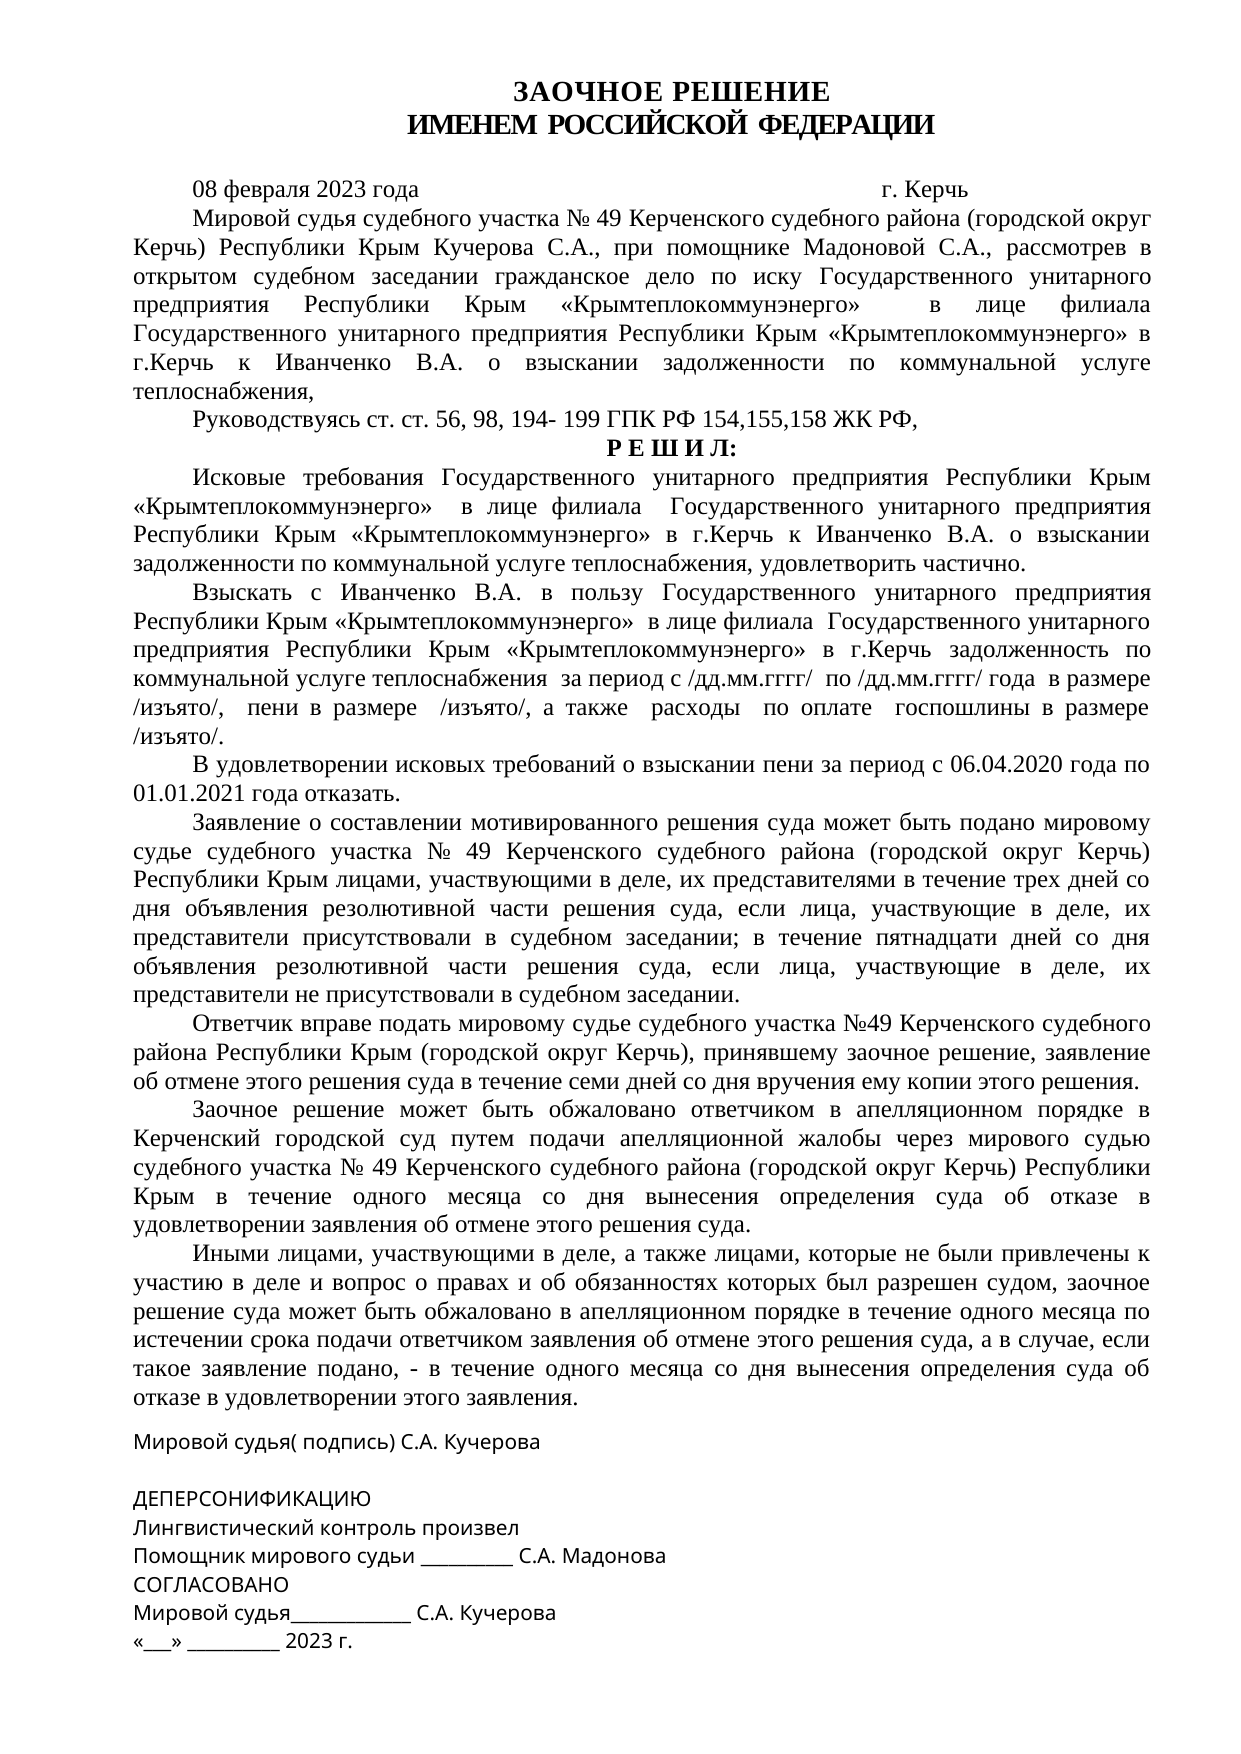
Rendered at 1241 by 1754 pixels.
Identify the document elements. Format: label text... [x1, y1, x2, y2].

text Мировой судья судебного участка № 49 Керченского судебного района (городской округ Керчь) Республики Крым Кучерова С.А., при помощнике Мадоновой С.А., рассмотрев в открытом судебном заседании гражданское дело по иску Государственного унитарного предприятия Республики Крым «Крымтеплокоммунэнерго» в лице филиала Государственного унитарного предприятия Республики Крым «Крымтеплокоммунэнерго» в г.Керчь к Иванченко В.А. о взыскании задолженности по коммунальной услуге теплоснабжения, [133, 203, 1152, 404]
text В удовлетворении исковых требований о взыскании пени за период с 06.04.2020 года по 01.01.2021 года отказать. [133, 749, 1152, 807]
text Р Е Ш И Л: [133, 433, 1152, 462]
text Иными лицами, участвующими в деле, а также лицами, которые не были привлечены к участию в деле и вопрос о правах и об обязанностях которых был разрешен судом, заочное решение суда может быть обжаловано в апелляционном порядке в течение одного месяца по истечении срока подачи ответчиком заявления об отмене этого решения суда, а в случае, если такое заявление подано, - в течение одного месяца со дня вынесения определения суда об отказе в удовлетворении этого заявления. [133, 1238, 1152, 1411]
text «___» __________ 2023 г. [133, 1627, 1152, 1655]
text Ответчик вправе подать мировому судье судебного участка №49 Керченского судебного района Республики Крым (городской округ Керчь), принявшему заочное решение, заявление об отмене этого решения суда в течение семи дней со дня вручения ему копии этого решения. [133, 1008, 1152, 1094]
text Мировой судья( подпись) С.А. Кучерова [133, 1427, 1152, 1456]
text ИМЕНЕМ РОССИЙСКОЙ ФЕДЕРАЦИИ [133, 107, 1152, 141]
text Лингвистический контроль произвел [133, 1513, 1152, 1541]
text 08 февраля 2023 года г. Керчь [133, 174, 1152, 203]
text ЗАОЧНОЕ РЕШЕНИЕ [133, 74, 1152, 107]
text Взыскать с Иванченко В.А. в пользу Государственного унитарного предприятия Республики Крым «Крымтеплокоммунэнерго» в лице филиала Государственного унитарного предприятия Республики Крым «Крымтеплокоммунэнерго» в г.Керчь задолженность по коммунальной услуге теплоснабжения за период с /дд.мм.гггг/ по /дд.мм.гггг/ года в размере /изъято/, пени в размере /изъято/, а также расходы по оплате госпошлины в размере /изъято/. [133, 577, 1152, 749]
text СОГЛАСОВАНО [133, 1570, 1152, 1598]
text ДЕПЕРСОНИФИКАЦИЮ [133, 1484, 1152, 1513]
text Руководствуясь ст. ст. 56, 98, 194- 199 ГПК РФ 154,155,158 ЖК РФ, [133, 404, 1152, 433]
text Исковые требования Государственного унитарного предприятия Республики Крым «Крымтеплокоммунэнерго» в лице филиала Государственного унитарного предприятия Республики Крым «Крымтеплокоммунэнерго» в г.Керчь к Иванченко В.А. о взыскании задолженности по коммунальной услуге теплоснабжения, удовлетворить частично. [133, 462, 1152, 577]
text Заявление о составлении мотивированного решения суда может быть подано мировому судье судебного участка № 49 Керченского судебного района (городской округ Керчь) Республики Крым лицами, участвующими в деле, их представителями в течение трех дней со дня объявления резолютивной части решения суда, если лица, участвующие в деле, их представители присутствовали в судебном заседании; в течение пятнадцати дней со дня объявления резолютивной части решения суда, если лица, участвующие в деле, их представители не присутствовали в судебном заседании. [133, 807, 1152, 1008]
text Заочное решение может быть обжаловано ответчиком в апелляционном порядке в Керченский городской суд путем подачи апелляционной жалобы через мирового судью судебного участка № 49 Керченского судебного района (городской округ Керчь) Республики Крым в течение одного месяца со дня вынесения определения суда об отказе в удовлетворении заявления об отмене этого решения суда. [133, 1094, 1152, 1238]
text Помощник мирового судьи __________ С.А. Мадонова [133, 1541, 1152, 1570]
text Мировой судья_____________ С.А. Кучерова [133, 1598, 1152, 1627]
